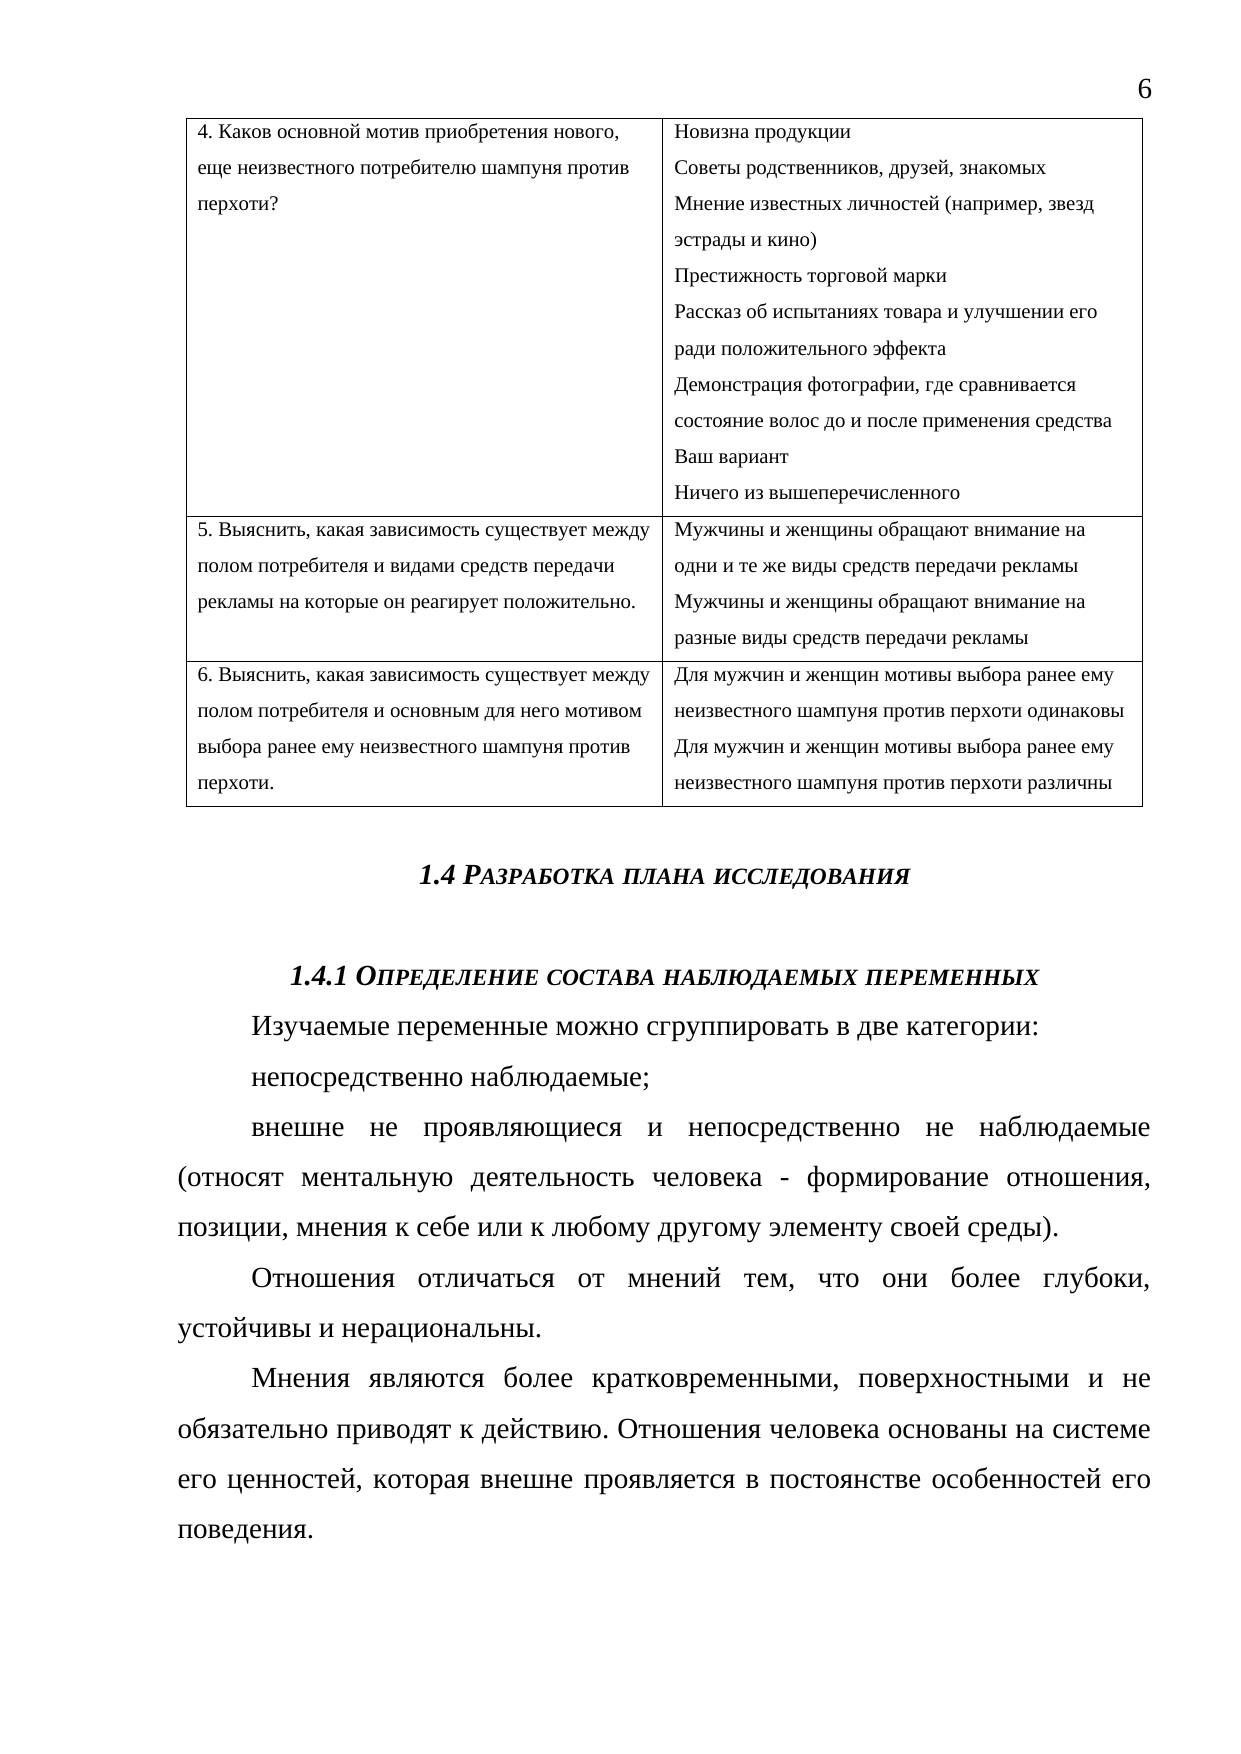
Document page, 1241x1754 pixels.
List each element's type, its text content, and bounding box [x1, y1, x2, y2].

subtitle 1.4 Разработка плана исследования [177, 857, 1152, 891]
table_cell 4. Каков основной мотив приобретения нового, еще неизвестного потребителю шампуня против перхоти? [187, 119, 662, 516]
table_cell Для мужчин и женщин мотивы выбора ранее ему неизвестного шампуня против перхоти одинаковы Для мужчин и женщин мотивы выбора ранее ему неизвестного шампуня против перхоти различны [663, 662, 1142, 806]
text Мнения являются более кратковременными, поверхностными и не обязательно приводят к действию. Отношения человека основаны на системе его ценностей, которая внешне проявляется в постоянстве особенностей его поведения. [177, 1361, 1152, 1545]
table_cell Новизна продукции Советы родственников, друзей, знакомых Мнение известных личностей (например, звезд эстрады и кино) Престижность торговой марки Рассказ об испытаниях товара и улучшении его ради положительного эффекта Демонстрация фотографии, где сравнивается состояние волос до и после применения средства Ваш вариант Ничего из вышеперечисленного [663, 119, 1142, 516]
table_cell Мужчины и женщины обращают внимание на одни и те же виды средств передачи рекламы Мужчины и женщины обращают внимание на разные виды средств передачи рекламы [663, 517, 1142, 661]
text Отношения отличаться от мнений тем, что они более глубоки, устойчивы и нерациональны. [177, 1260, 1152, 1344]
text Изучаемые переменные можно сгруппировать в две категории: [177, 1008, 1152, 1042]
text внешне не проявляющиеся и непосредственно не наблюдаемые (относят ментальную деятельность человека - формирование отношения, позиции, мнения к себе или к любому другому элементу своей среды). [177, 1109, 1152, 1243]
subtitle 1.4.1 Определение состава наблюдаемых переменных [177, 958, 1152, 992]
table_cell 5. Выяснить, какая зависимость существует между полом потребителя и видами средств передачи рекламы на которые он реагирует положительно. [187, 517, 662, 661]
table_cell 6. Выяснить, какая зависимость существует между полом потребителя и основным для него мотивом выбора ранее ему неизвестного шампуня против перхоти. [187, 662, 662, 806]
text непосредственно наблюдаемые; [177, 1059, 1152, 1092]
